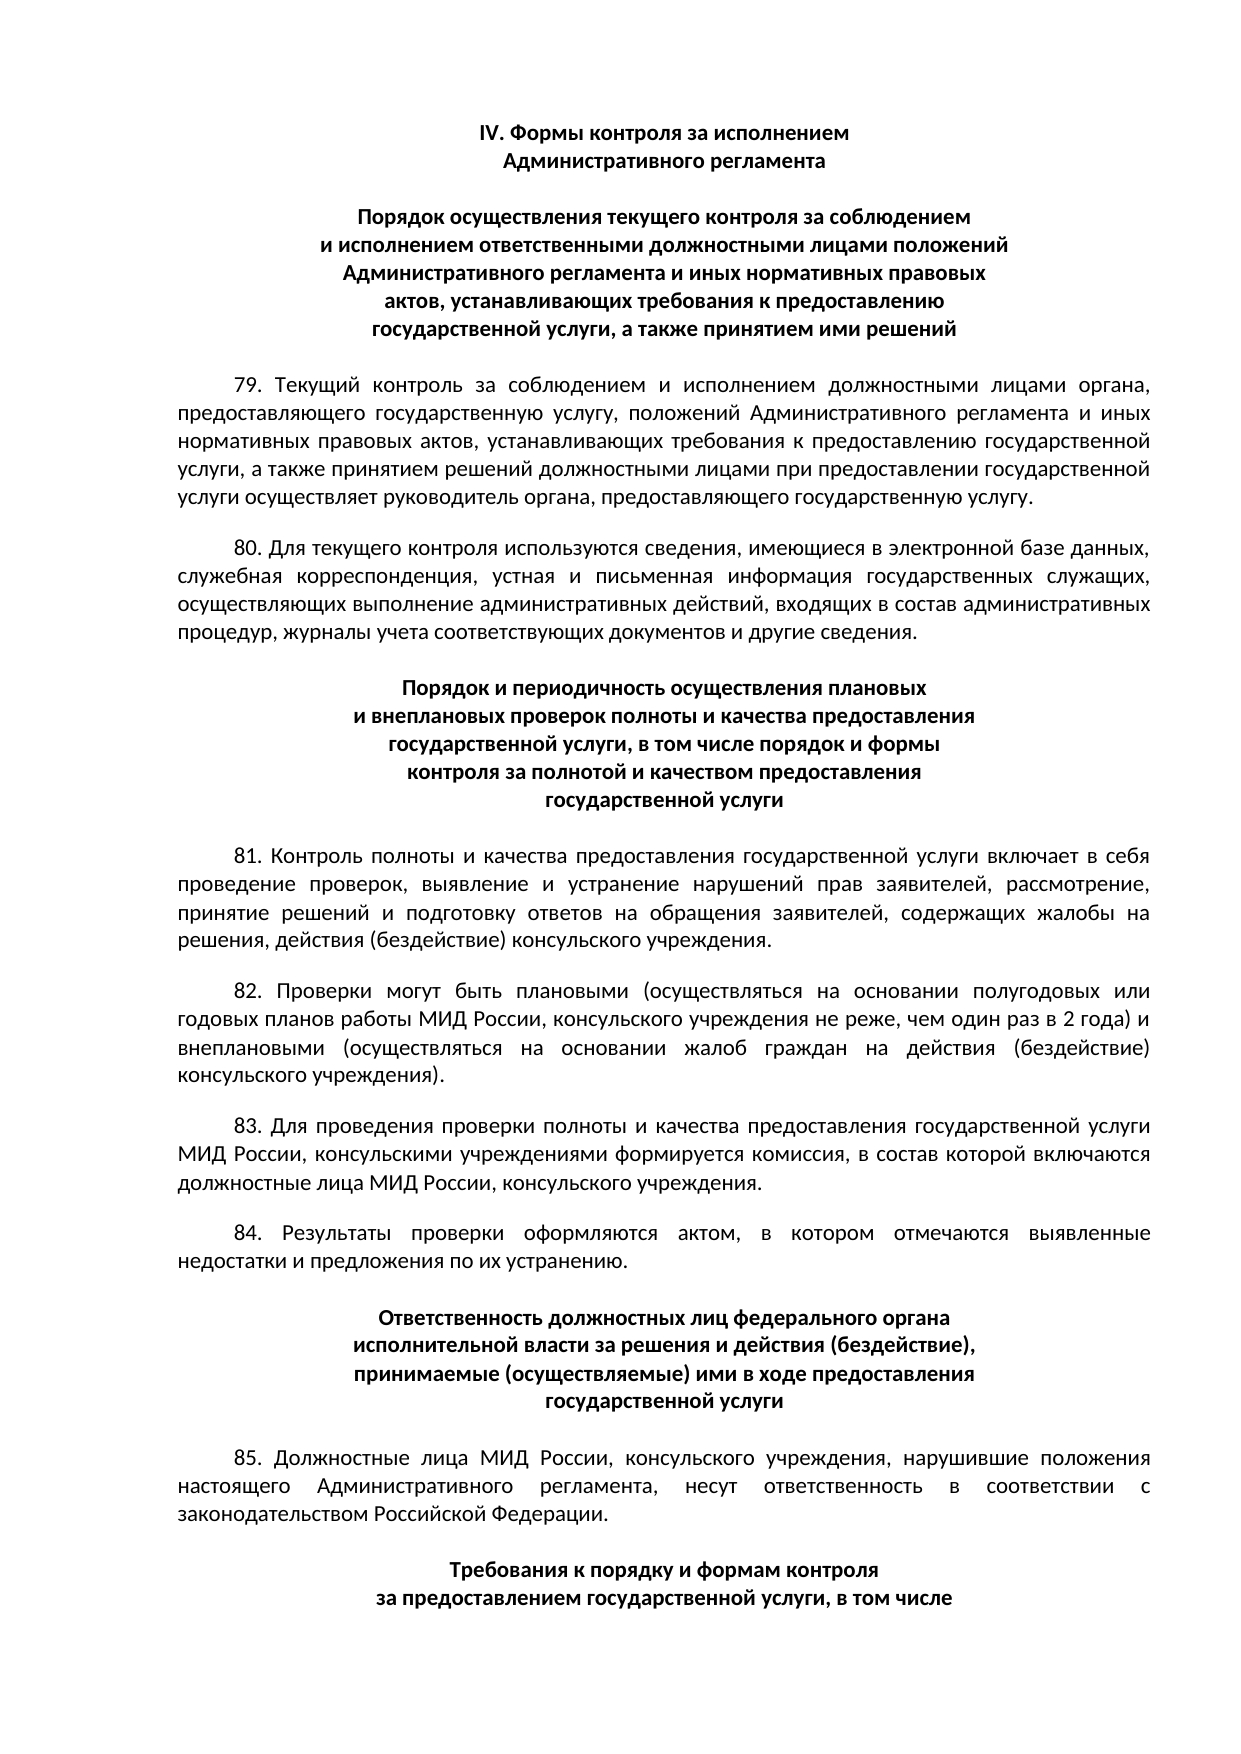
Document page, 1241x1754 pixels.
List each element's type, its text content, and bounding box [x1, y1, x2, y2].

title Административного регламента [177, 146, 1152, 174]
title актов, устанавливающих требования к предоставлению [177, 286, 1152, 314]
title Ответственность должностных лиц федерального органа [177, 1303, 1152, 1331]
title и исполнением ответственными должностными лицами положений [177, 230, 1152, 258]
title принимаемые (осуществляемые) ими в ходе предоставления [177, 1359, 1152, 1387]
text 79. Текущий контроль за соблюдением и исполнением должностными лицами органа, предоставляющего государственную услугу, положений Административного регламента и иных нормативных правовых актов, устанавливающих требования к предоставлению государственной услуги, а также принятием решений должностными лицами при предоставлении государственной услуги осуществляет руководитель органа, предоставляющего государственную услугу. [177, 370, 1152, 510]
text 82. Проверки могут быть плановыми (осуществляться на основании полугодовых или годовых планов работы МИД России, консульского учреждения не реже, чем один раз в 2 года) и внеплановыми (осуществляться на основании жалоб граждан на действия (бездействие) консульского учреждения). [177, 977, 1152, 1089]
title и внеплановых проверок полноты и качества предоставления [177, 701, 1152, 729]
title государственной услуги, в том числе порядок и формы [177, 729, 1152, 757]
title контроля за полнотой и качеством предоставления [177, 757, 1152, 786]
text 84. Результаты проверки оформляются актом, в котором отмечаются выявленные недостатки и предложения по их устранению. [177, 1218, 1152, 1274]
title государственной услуги [177, 786, 1152, 813]
title исполнительной власти за решения и действия (бездействие), [177, 1331, 1152, 1359]
text 80. Для текущего контроля используются сведения, имеющиеся в электронной базе данных, служебная корреспонденция, устная и письменная информация государственных служащих, осуществляющих выполнение административных действий, входящих в состав административных процедур, журналы учета соответствующих документов и другие сведения. [177, 533, 1152, 645]
title Порядок и периодичность осуществления плановых [177, 673, 1152, 701]
title Требования к порядку и формам контроля [177, 1555, 1152, 1583]
title Порядок осуществления текущего контроля за соблюдением [177, 202, 1152, 230]
text 81. Контроль полноты и качества предоставления государственной услуги включает в себя проведение проверок, выявление и устранение нарушений прав заявителей, рассмотрение, принятие решений и подготовку ответов на обращения заявителей, содержащих жалобы на решения, действия (бездействие) консульского учреждения. [177, 842, 1152, 954]
text 85. Должностные лица МИД России, консульского учреждения, нарушившие положения настоящего Административного регламента, несут ответственность в соответствии с законодательством Российской Федерации. [177, 1443, 1152, 1527]
title государственной услуги [177, 1387, 1152, 1415]
title Административного регламента и иных нормативных правовых [177, 258, 1152, 286]
title IV. Формы контроля за исполнением [177, 118, 1152, 146]
title государственной услуги, а также принятием ими решений [177, 314, 1152, 342]
text 83. Для проведения проверки полноты и качества предоставления государственной услуги МИД России, консульскими учреждениями формируется комиссия, в состав которой включаются должностные лица МИД России, консульского учреждения. [177, 1112, 1152, 1196]
title за предоставлением государственной услуги, в том числе [177, 1583, 1152, 1611]
